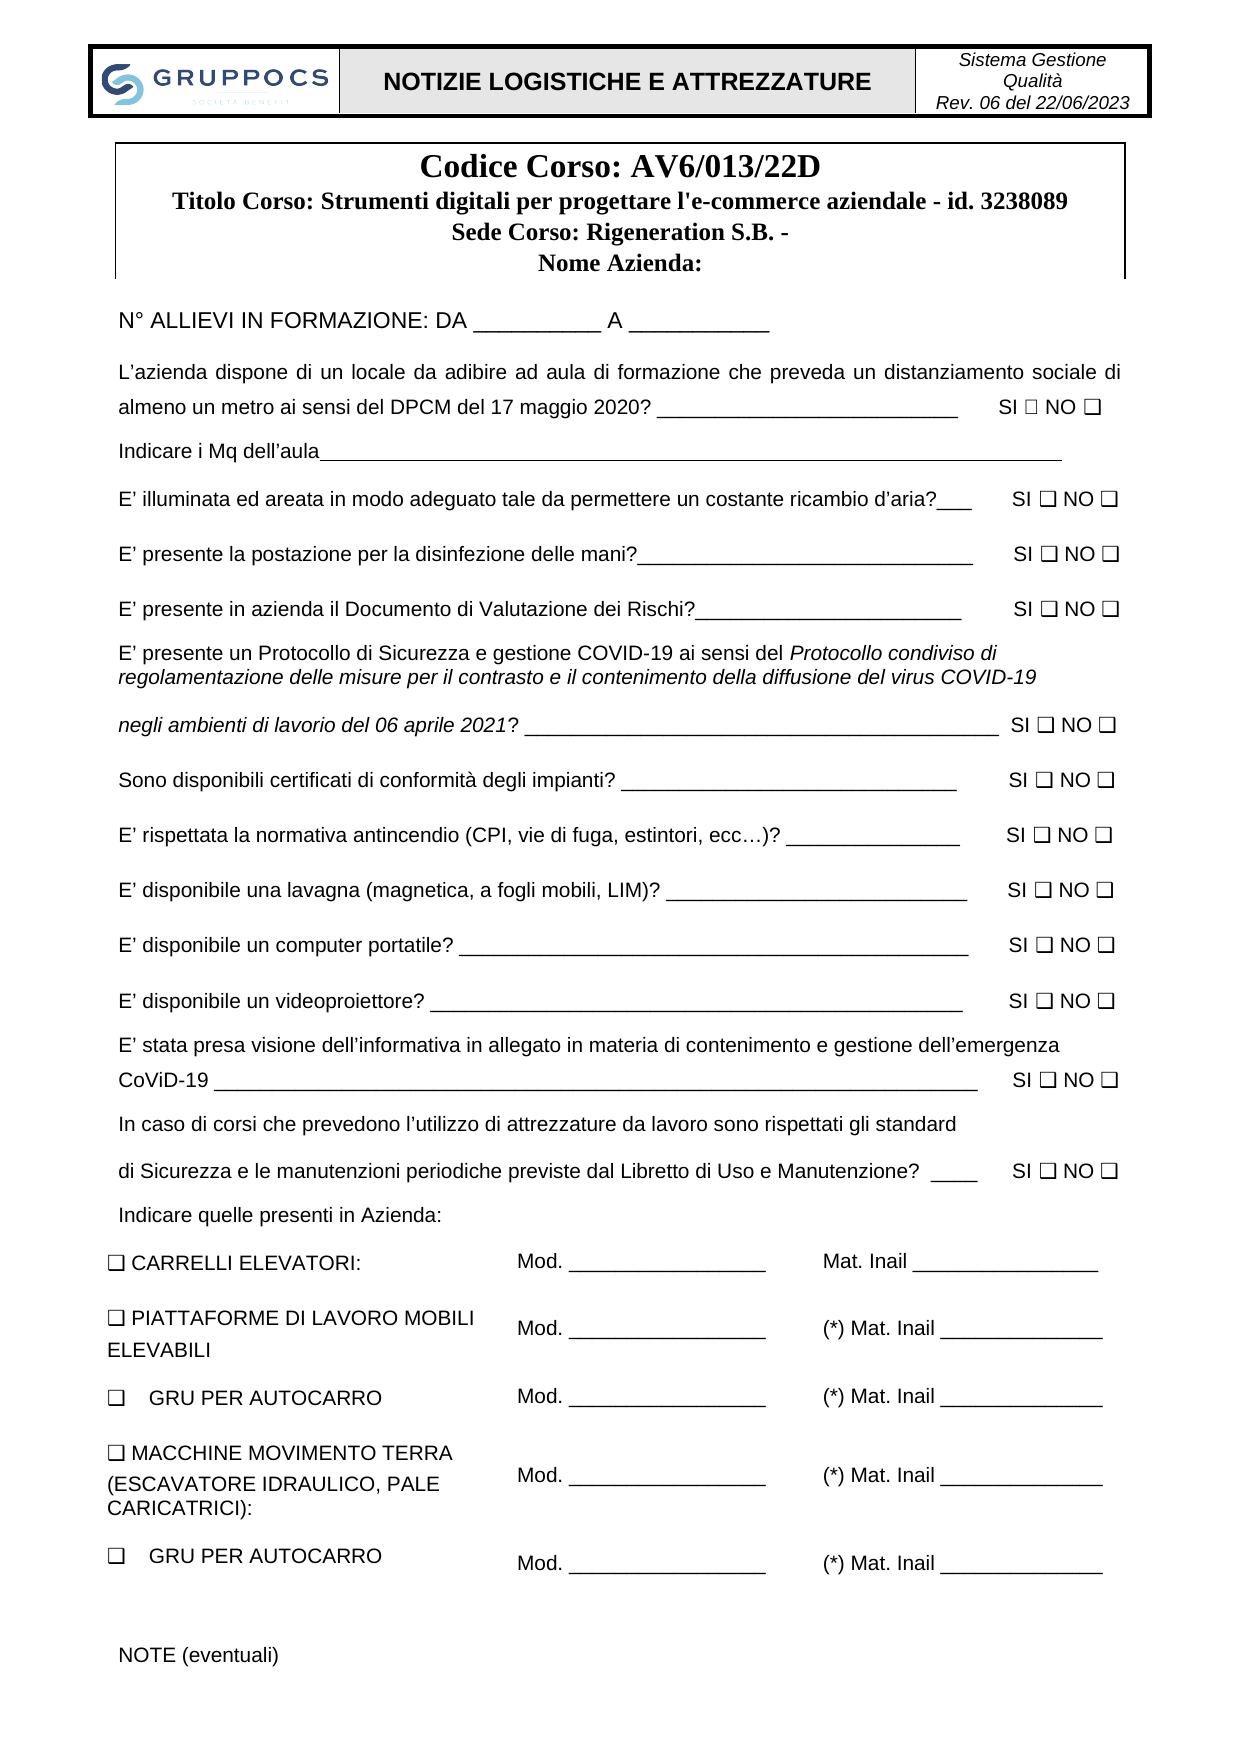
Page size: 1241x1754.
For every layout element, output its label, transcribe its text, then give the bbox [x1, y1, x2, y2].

text negli ambienti di lavorio del 06 aprile 2021? _________________________________________ SI ❑ NO ❑ [118, 701, 1122, 744]
table_cell ❑ PIATTAFORME DI LAVORO MOBILI ELEVABILI [96, 1283, 506, 1362]
text E’ disponibile un videoproiettore? ______________________________________________ SI ❑ NO ❑ [118, 977, 1122, 1020]
text di Sicurezza e le manutenzioni periodiche previste dal Libretto di Uso e Manutenzione? ____ SI ❑ NO ❑ [118, 1148, 1122, 1191]
text Indicare i Mq dell’aula [118, 439, 1122, 463]
text In caso di corsi che prevedono l’utilizzo di attrezzature da lavoro sono rispettati gli standard [118, 1112, 1122, 1136]
picture [101, 64, 332, 106]
table_cell Mod. _________________ [506, 1283, 811, 1362]
text E’ illuminata ed areata in modo adeguato tale da permettere un costante ricambio d’aria?___ SI ❑ NO ❑ [118, 475, 1122, 518]
text E’ rispettata la normativa antincendio (CPI, vie di fuga, estintori, ecc…)? _______________ SI ❑ NO ❑ [118, 812, 1122, 854]
text E’ disponibile un computer portatile? ____________________________________________ SI ❑ NO ❑ [118, 922, 1122, 965]
text E’ presente un Protocollo di Sicurezza e gestione COVID-19 ai sensi del Protocollo condiviso di regolamentazione delle misure per il contrasto e il contenimento della diffusione del virus COVID-19 [118, 641, 1122, 689]
text Sono disponibili certificati di conformità degli impianti? _____________________________ SI ❑ NO ❑ [118, 756, 1122, 799]
table_cell Mod. _________________ [506, 1520, 811, 1630]
table_header ❑ CARRELLI ELEVATORI: [96, 1227, 506, 1282]
text NOTE (eventuali) [118, 1643, 1122, 1667]
text E’ disponibile una lavagna (magnetica, a fogli mobili, LIM)? __________________________ SI ❑ NO ❑ [118, 867, 1122, 909]
text E’ presente la postazione per la disinfezione delle mani?_____________________________ SI ❑ NO ❑ [118, 530, 1122, 573]
table_cell (*) Mat. Inail ______________ [811, 1417, 1117, 1520]
table_cell ❑ MACCHINE MOVIMENTO TERRA (ESCAVATORE IDRAULICO, PALE CARICATRICI): [96, 1417, 506, 1520]
table_cell (*) Mat. Inail ______________ [811, 1283, 1117, 1362]
table_cell (*) Mat. Inail ______________ [811, 1520, 1117, 1630]
text L’azienda dispone di un locale da adibire ad aula di formazione che preveda un distanziamento sociale di almeno un metro ai sensi del DPCM del 17 maggio 2020? __________________________ SI  NO ❑ [118, 359, 1122, 426]
table_cell Mod. _________________ [506, 1362, 811, 1417]
text E’ stata presa visione dell’informativa in allegato in materia di contenimento e gestione dell’emergenza CoViD-19 __________________________________________________________________ SI ❑ NO ❑ [118, 1032, 1122, 1099]
text Codice Corso: AV6/013/22D [116, 144, 1124, 186]
text Titolo Corso: Strumenti digitali per progettare l'e-commerce aziendale - id. 3238089 [116, 186, 1124, 217]
text E’ presente in azienda il Documento di Valutazione dei Rischi?_______________________ SI ❑ NO ❑ [118, 586, 1122, 628]
table_cell Mod. _________________ [506, 1417, 811, 1520]
table_header Mat. Inail ________________ [811, 1227, 1117, 1282]
table_header Mod. _________________ [506, 1227, 811, 1282]
table_cell (*) Mat. Inail ______________ [811, 1362, 1117, 1417]
text Indicare quelle presenti in Azienda: [118, 1203, 1122, 1227]
table_cell ❑ GRU PER AUTOCARRO [96, 1520, 506, 1630]
text Sede Corso: Rigeneration S.B. - [116, 217, 1124, 248]
text N° ALLIEVI IN FORMAZIONE: DA __________ A ___________ [118, 307, 1122, 334]
table_cell ❑ GRU PER AUTOCARRO [96, 1362, 506, 1417]
text Nome Azienda: [116, 248, 1124, 279]
